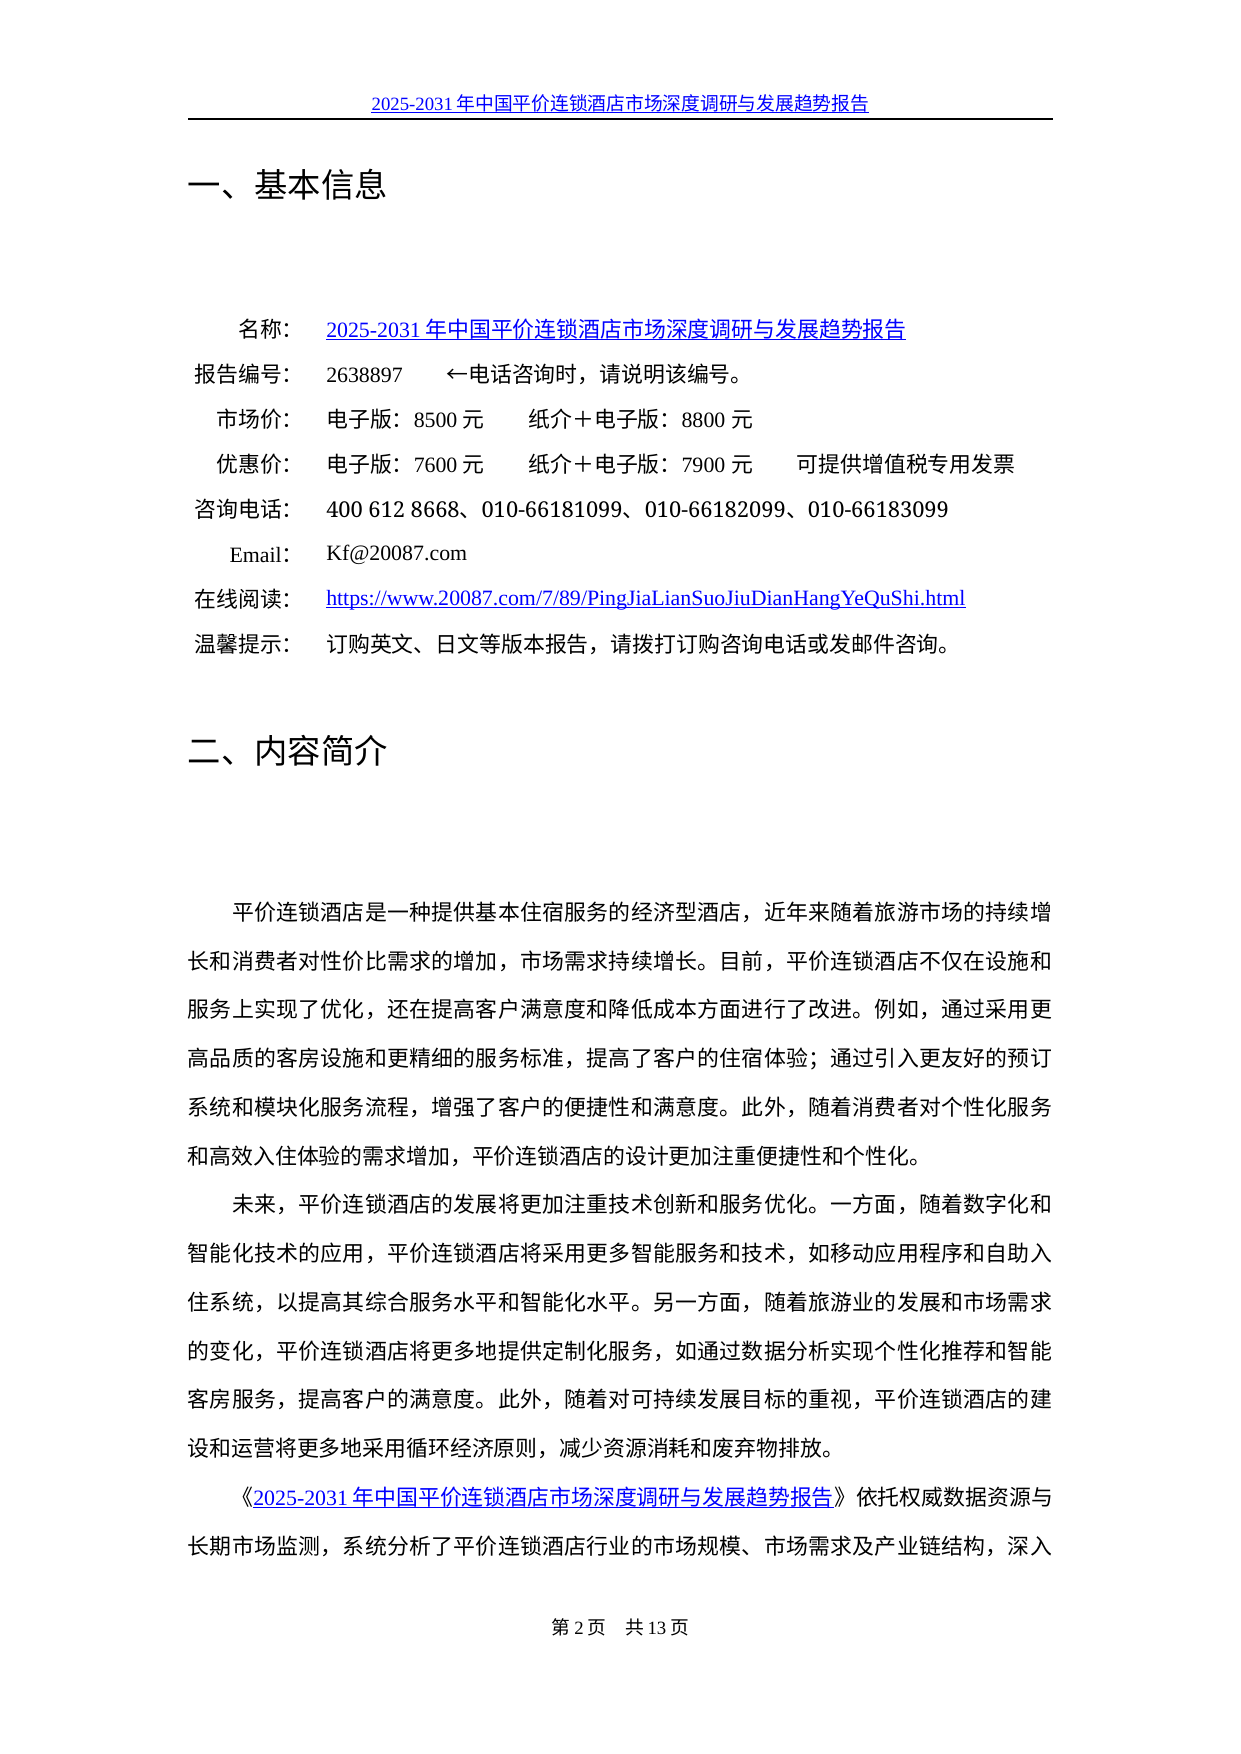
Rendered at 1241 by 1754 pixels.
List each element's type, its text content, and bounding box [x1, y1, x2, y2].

table_cell 咨询电话： [167, 492, 315, 537]
table_cell 在线阅读： [167, 582, 315, 627]
table_cell 2638897 ←电话咨询时，请说明该编号。 [315, 357, 1073, 402]
table_cell 电子版：7600 元 纸介＋电子版：7900 元 可提供增值税专用发票 [315, 447, 1073, 492]
title 一、基本信息 [187, 150, 1053, 215]
title 二、内容简介 [187, 717, 1053, 782]
table_cell 温馨提示： [167, 627, 315, 672]
table_cell 订购英文、日文等版本报告，请拨打订购咨询电话或发邮件咨询。 [315, 627, 1073, 672]
table_header 名称： [167, 312, 315, 357]
table_cell 电子版：8500 元 纸介＋电子版：8800 元 [315, 402, 1073, 447]
table_cell Email： [167, 537, 315, 582]
table_header 2025-2031年中国平价连锁酒店市场深度调研与发展趋势报告 [315, 312, 1073, 357]
table_cell [315, 582, 1073, 627]
table_cell 400 612 8668、010-66181099、010-66182099、010-66183099 [315, 492, 1073, 537]
table_cell Kf@20087.com [315, 537, 1073, 582]
table_cell 市场价： [167, 402, 315, 447]
table_cell 报告编号： [167, 357, 315, 402]
table_cell 优惠价： [167, 447, 315, 492]
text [187, 894, 1053, 1561]
